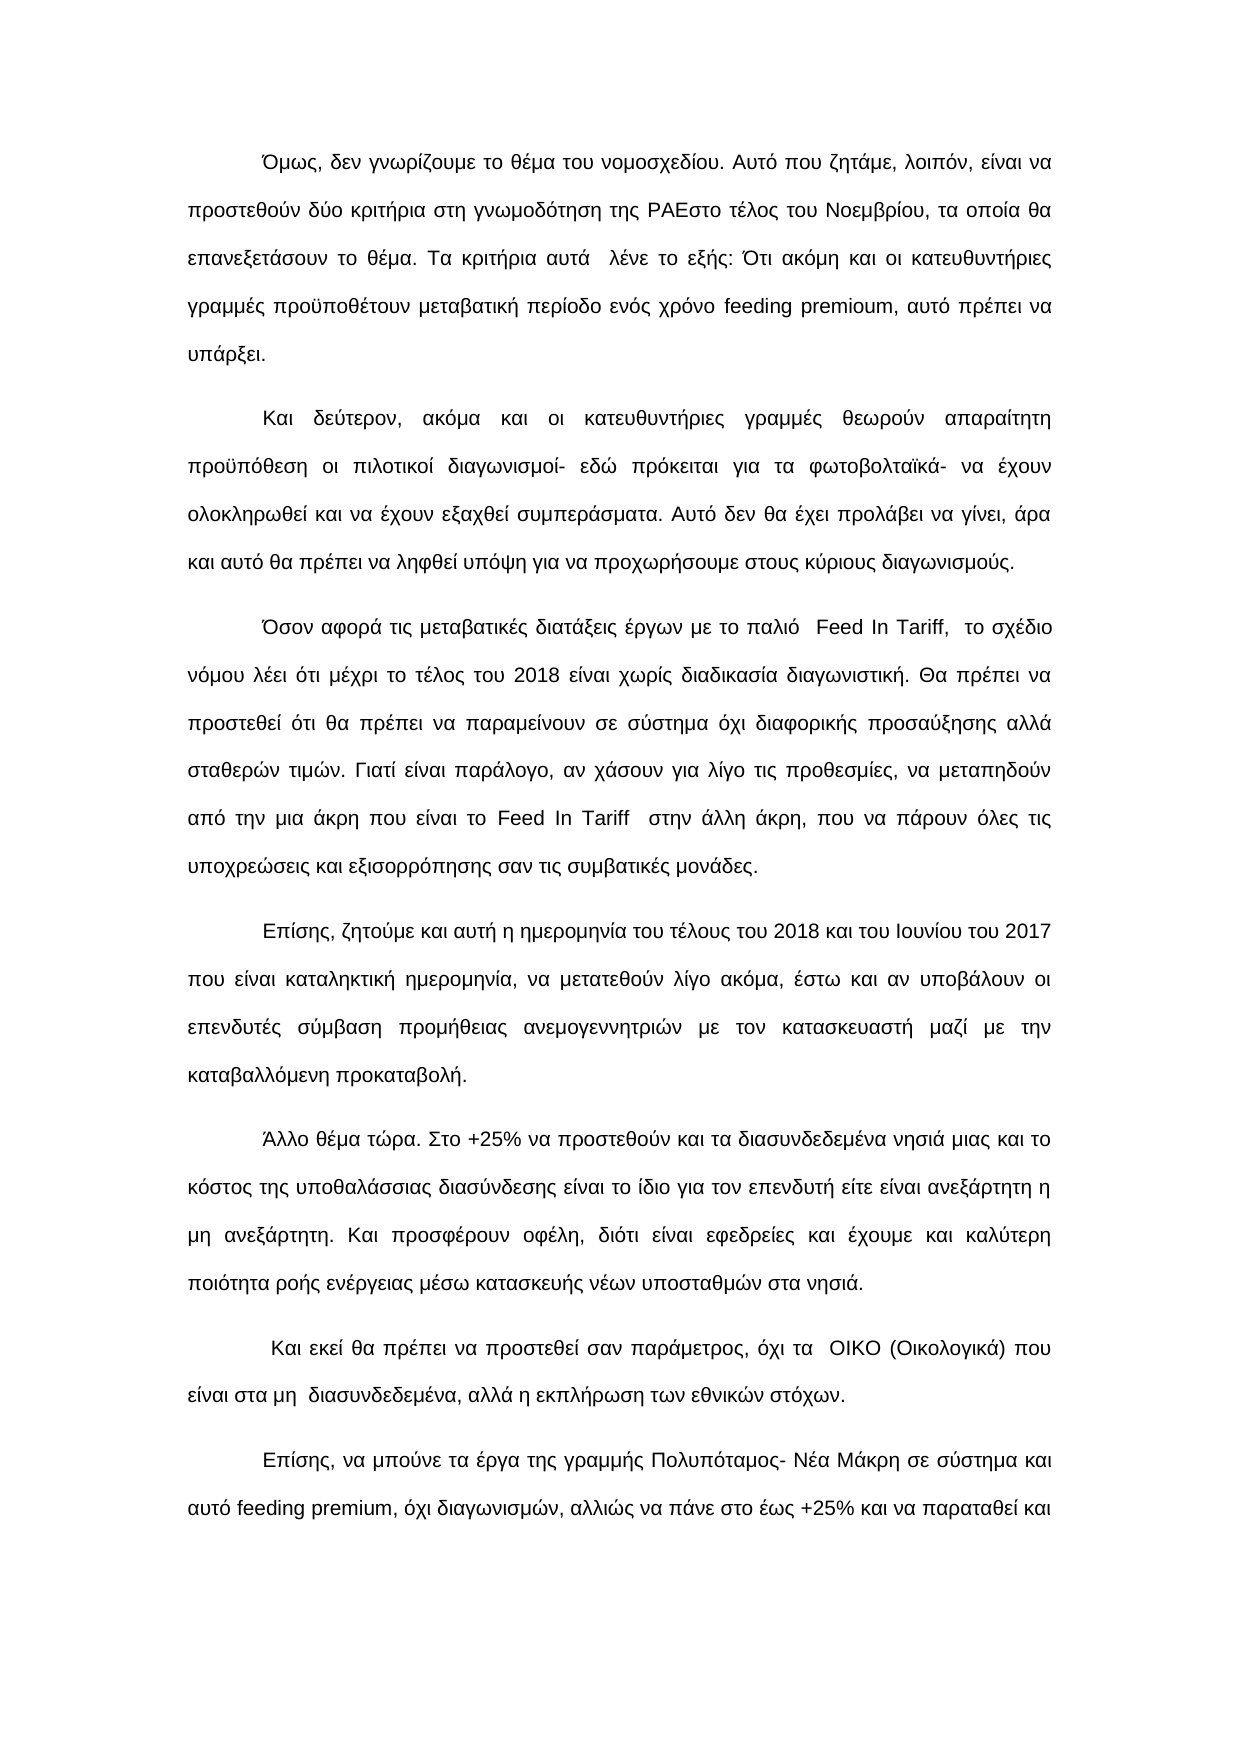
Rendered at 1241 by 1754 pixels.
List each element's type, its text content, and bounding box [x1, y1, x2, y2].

text Και δεύτερον, ακόμα και οι κατευθυντήριες γραμμές θεωρούν απαραίτητη προϋπόθεση οι πιλοτικοί διαγωνισμοί- εδώ πρόκειται για τα φωτοβολταϊκά- να έχουν ολοκληρωθεί και να έχουν εξαχθεί συμπεράσματα. Αυτό δεν θα έχει προλάβει να γίνει, άρα και αυτό θα πρέπει να ληφθεί υπόψη για να προχωρήσουμε στους κύριους διαγωνισμούς. [187, 406, 1053, 574]
text Άλλο θέμα τώρα. Στο +25% να προστεθούν και τα διασυνδεδεμένα νησιά μιας και το κόστος της υποθαλάσσιας διασύνδεσης είναι το ίδιο για τον επενδυτή είτε είναι ανεξάρτητη η μη ανεξάρτητη. Και προσφέρουν οφέλη, διότι είναι εφεδρείες και έχουμε και καλύτερη ποιότητα ροής ενέργειας μέσω κατασκευής νέων υποσταθμών στα νησιά. [187, 1127, 1053, 1295]
text Όσον αφορά τις μεταβατικές διατάξεις έργων με το παλιό Feed In Tariff, το σχέδιο νόμου λέει ότι μέχρι το τέλος του 2018 είναι χωρίς διαδικασία διαγωνιστική. Θα πρέπει να προστεθεί ότι θα πρέπει να παραμείνουν σε σύστημα όχι διαφορικής προσαύξησης αλλά σταθερών τιμών. Γιατί είναι παράλογο, αν χάσουν για λίγο τις προθεσμίες, να μεταπηδούν από την μια άκρη που είναι το Feed In Tariff στην άλλη άκρη, που να πάρουν όλες τις υποχρεώσεις και εξισορρόπησης σαν τις συμβατικές μονάδες. [187, 614, 1053, 878]
text Όμως, δεν γνωρίζουμε το θέμα του νομοσχεδίου. Αυτό που ζητάμε, λοιπόν, είναι να προστεθούν δύο κριτήρια στη γνωμοδότηση της ΡΑΕστο τέλος του Νοεμβρίου, τα οποία θα επανεξετάσουν το θέμα. Τα κριτήρια αυτά λένε το εξής: Ότι ακόμη και οι κατευθυντήριες γραμμές προϋποθέτουν μεταβατική περίοδο ενός χρόνο feeding premioum, αυτό πρέπει να υπάρξει. [187, 150, 1053, 366]
text Και εκεί θα πρέπει να προστεθεί σαν παράμετρος, όχι τα ΟΙΚΟ (Οικολογικά) που είναι στα μη διασυνδεδεμένα, αλλά η εκπλήρωση των εθνικών στόχων. [187, 1335, 1053, 1407]
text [187, 1448, 1053, 1520]
text Επίσης, ζητούμε και αυτή η ημερομηνία του τέλους του 2018 και του Ιουνίου του 2017 που είναι καταληκτική ημερομηνία, να μετατεθούν λίγο ακόμα, έστω και αν υποβάλουν οι επενδυτές σύμβαση προμήθειας ανεμογεννητριών με τον κατασκευαστή μαζί με την καταβαλλόμενη προκαταβολή. [187, 919, 1053, 1086]
